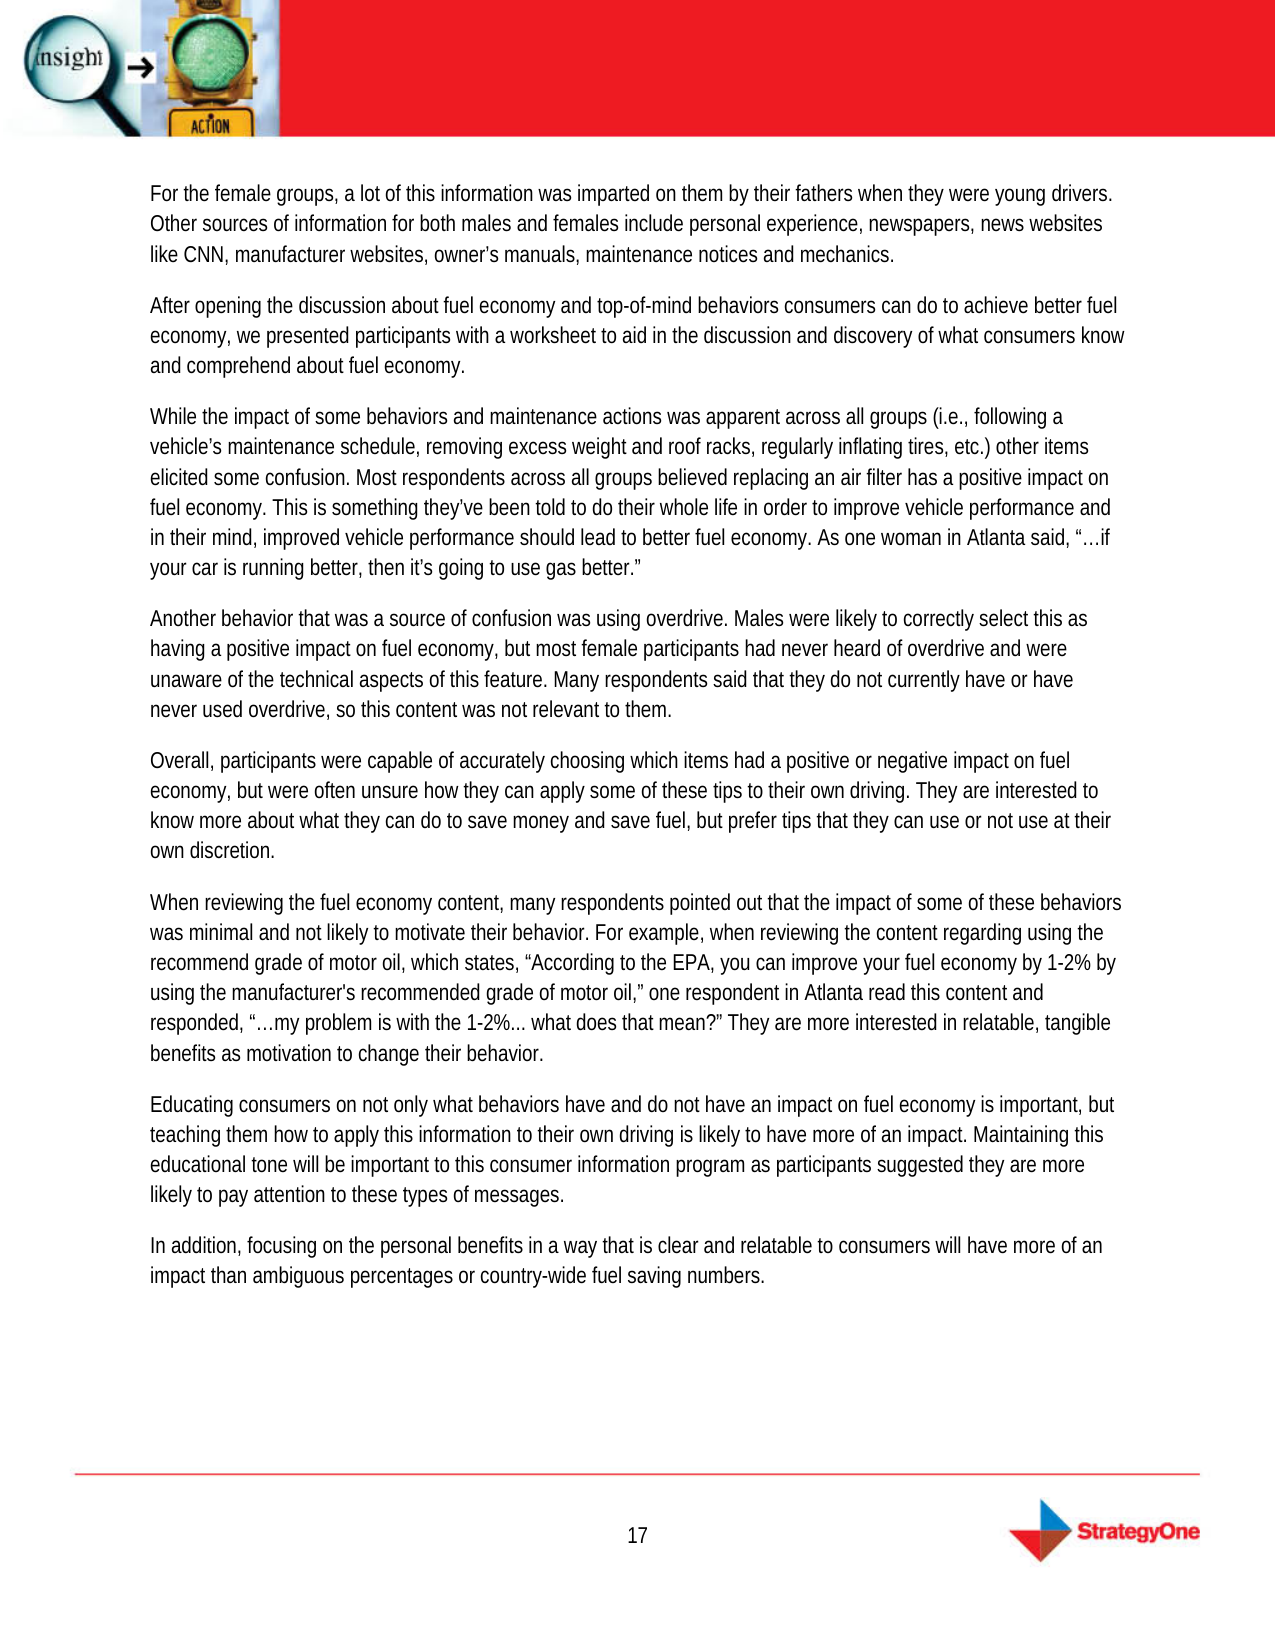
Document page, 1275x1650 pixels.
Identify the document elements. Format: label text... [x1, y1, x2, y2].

text When reviewing the fuel economy content, many respondents pointed out that the impact of some of these behaviors was minimal and not likely to motivate their behavior. For example, when reviewing the content regarding using the recommend grade of motor oil, which states, “According to the EPA, you can improve your fuel economy by 1-2% by using the manufacturer's recommended grade of motor oil,” one respondent in Atlanta read this content and responded, “…my problem is with the 1-2%... what does that mean?” They are more interested in relatable, tangible benefits as motivation to change their behavior. [150, 888, 1125, 1066]
text After opening the discussion about fuel economy and top-of-mind behaviors consumers can do to achieve better fuel economy, we presented participants with a worksheet to aid in the discussion and discovery of what consumers know and comprehend about fuel economy. [150, 292, 1125, 378]
text Another behavior that was a source of confusion was using overdrive. Males were likely to correctly select this as having a positive impact on fuel economy, but most female participants had never heard of overdrive and were unaware of the technical aspects of this feature. Many respondents said that they do not currently have or have never used overdrive, so this content was not relevant to them. [150, 605, 1125, 722]
picture [0, 1450, 1275, 1597]
picture [3, 0, 1275, 143]
text For the female groups, a lot of this information was imparted on them by their fathers when they were young drivers. Other sources of information for both males and females include personal experience, newspapers, news websites like CNN, manufacturer websites, owner’s manuals, maintenance notices and mechanics. [150, 180, 1125, 267]
text Overall, participants were capable of accurately choosing which items had a positive or negative impact on fuel economy, but were often unsure how they can apply some of these tips to their own driving. They are interested to know more about what they can do to save money and save fuel, but prefer tips that they can use or not use at their own discretion. [150, 747, 1125, 864]
text While the impact of some behaviors and maintenance actions was apparent across all groups (i.e., following a vehicle’s maintenance schedule, removing excess weight and roof racks, regularly inflating tires, etc.) other items elicited some confusion. Most respondents across all groups believed replacing an air filter has a positive impact on fuel economy. This is something they’ve been told to do their whole life in order to improve vehicle performance and in their mind, improved vehicle performance should lead to better fuel economy. As one woman in Atlanta said, “…if your car is running better, then it’s going to use gas better.” [150, 403, 1125, 581]
text In addition, focusing on the personal benefits in a way that is clear and relatable to consumers will have more of an impact than ambiguous percentages or country-wide fuel saving numbers. [150, 1232, 1125, 1289]
text Educating consumers on not only what behaviors have and do not have an impact on fuel economy is important, but teaching them how to apply this information to their own driving is likely to have more of an impact. Maintaining this educational tone will be important to this consumer information program as participants suggested they are more likely to pay attention to these types of messages. [150, 1091, 1125, 1208]
